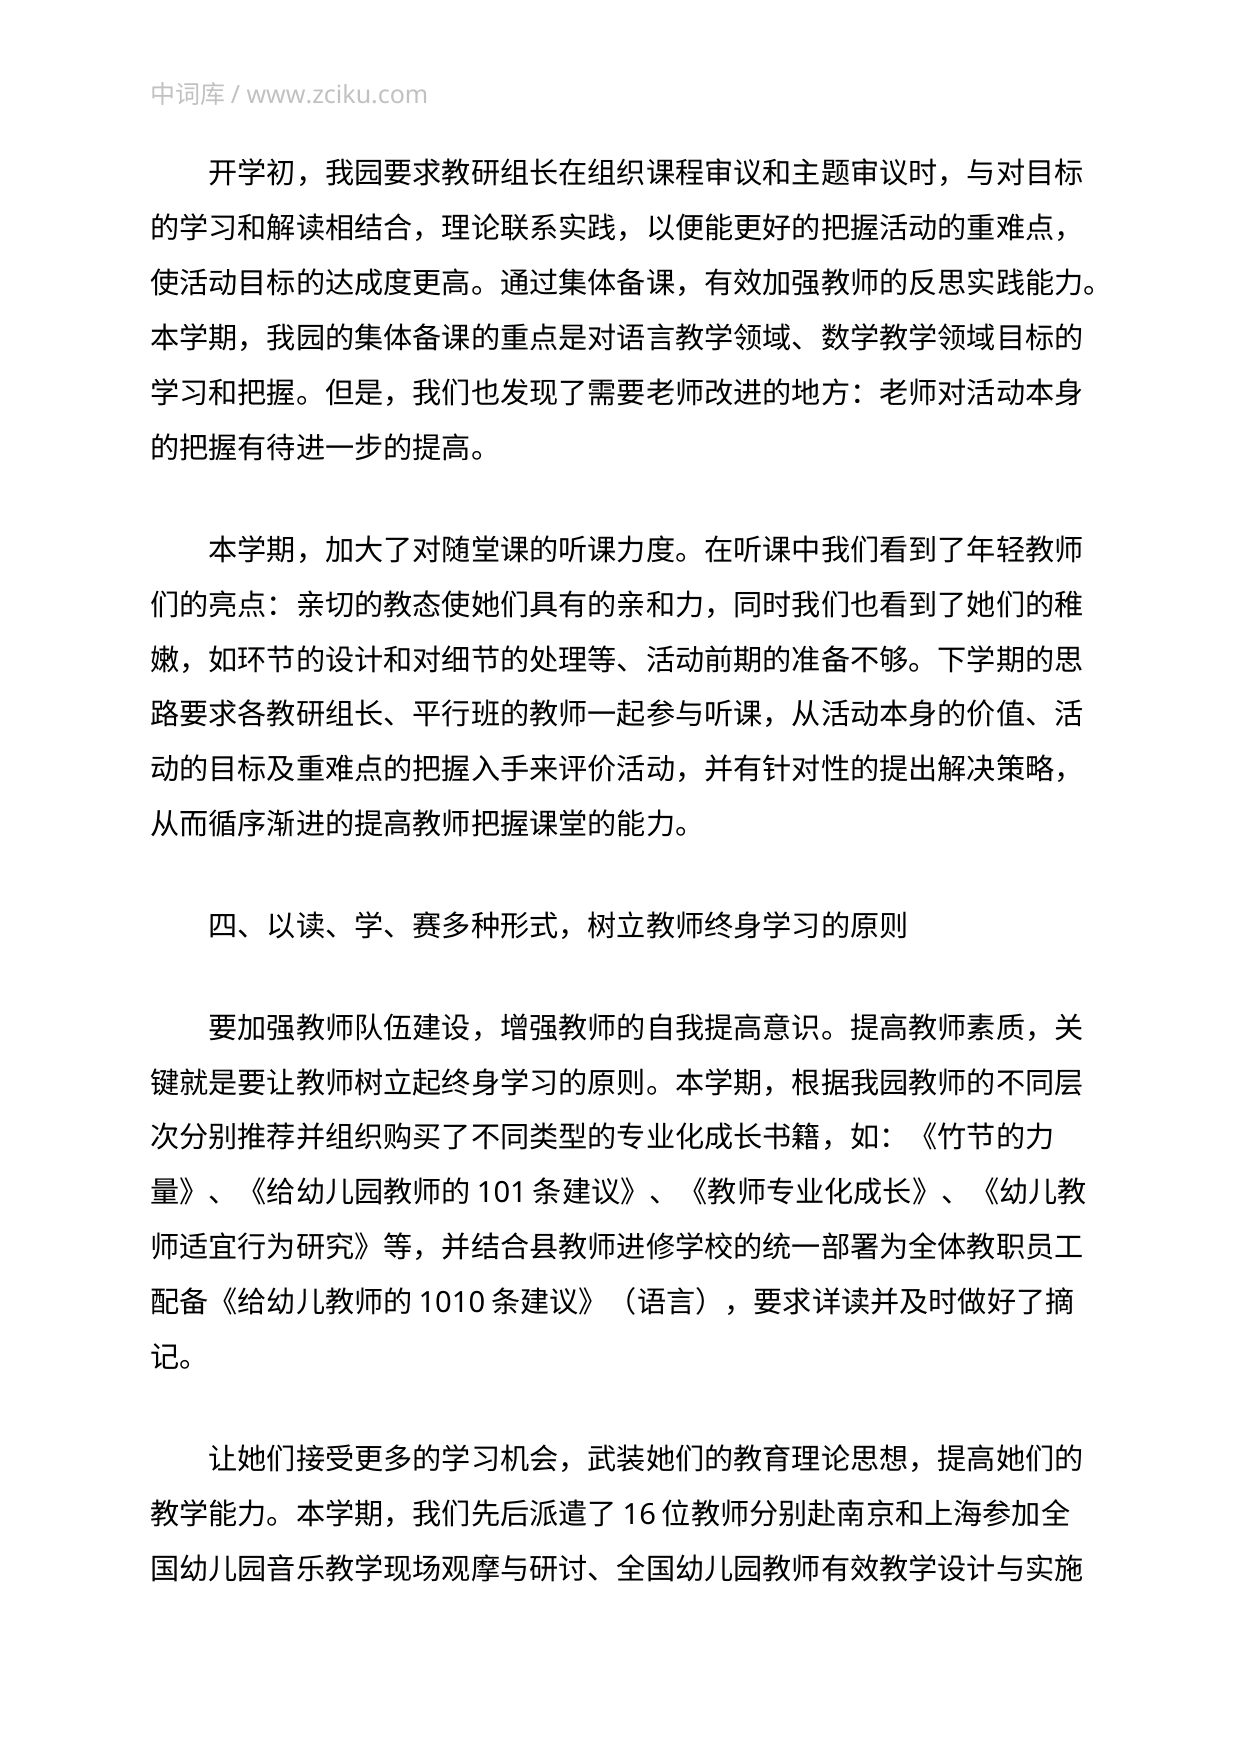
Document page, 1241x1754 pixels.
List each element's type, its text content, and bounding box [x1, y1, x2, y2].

text 本学期，加大了对随堂课的听课力度。在听课中我们看到了年轻教师们的亮点：亲切的教态使她们具有的亲和力，同时我们也看到了她们的稚嫩，如环节的设计和对细节的处理等、活动前期的准备不够。下学期的思路要求各教研组长、平行班的教师一起参与听课，从活动本身的价值、活动的目标及重难点的把握入手来评价活动，并有针对性的提出解决策略，从而循序渐进的提高教师把握课堂的能力。 [150, 526, 1090, 843]
text 要加强教师队伍建设，增强教师的自我提高意识。提高教师素质，关键就是要让教师树立起终身学习的原则。本学期，根据我园教师的不同层次分别推荐并组织购买了不同类型的专业化成长书籍，如：《竹节的力量》、《给幼儿园教师的101条建议》、《教师专业化成长》、《幼儿教师适宜行为研究》等，并结合县教师进修学校的统一部署为全体教职员工配备《给幼儿教师的1010条建议》（语言），要求详读并及时做好了摘记。 [150, 1004, 1090, 1376]
text 四、以读、学、赛多种形式，树立教师终身学习的原则 [150, 902, 1090, 945]
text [150, 1436, 1090, 1588]
text 开学初，我园要求教研组长在组织课程审议和主题审议时，与对目标的学习和解读相结合，理论联系实践，以便能更好的把握活动的重难点，使活动目标的达成度更高。通过集体备课，有效加强教师的反思实践能力。本学期，我园的集体备课的重点是对语言教学领域、数学教学领域目标的学习和把握。但是，我们也发现了需要老师改进的地方：老师对活动本身的把握有待进一步的提高。 [150, 150, 1090, 467]
